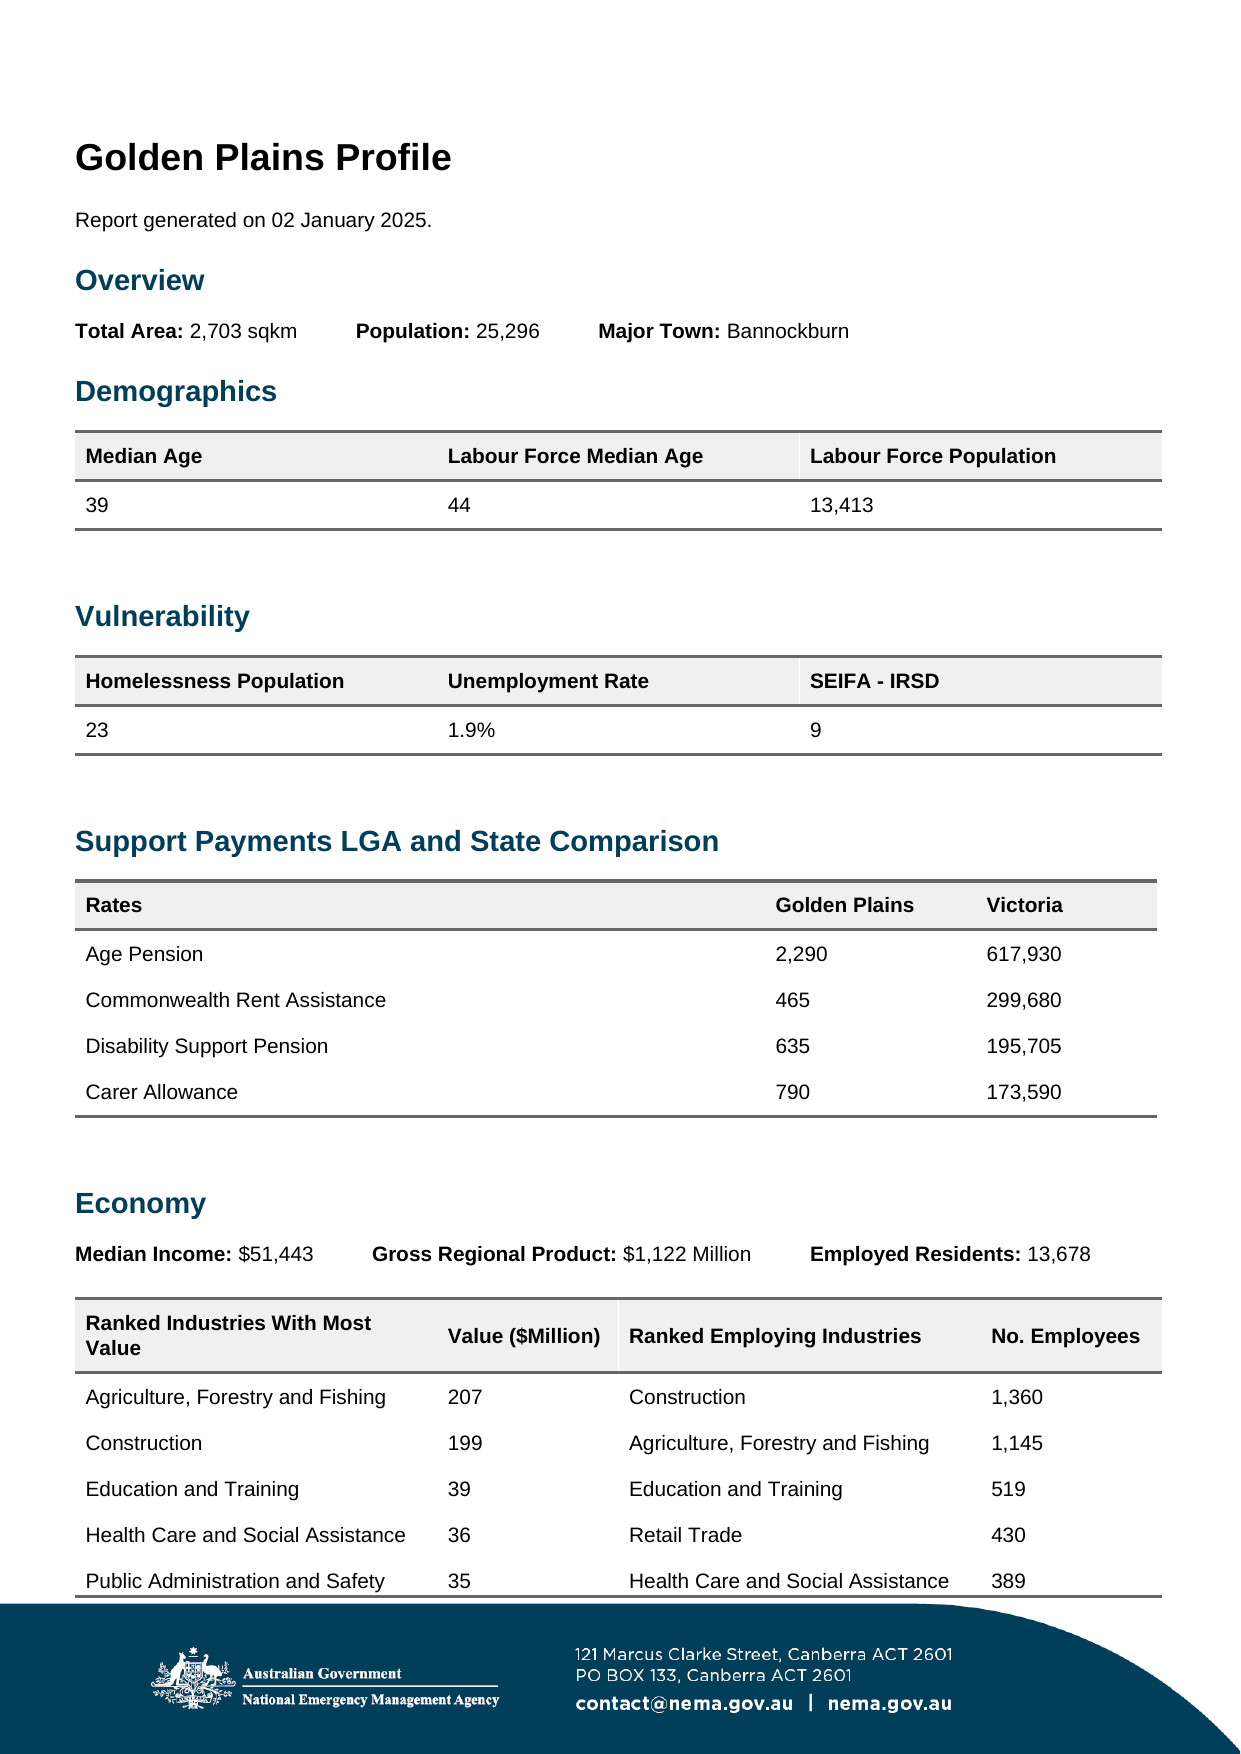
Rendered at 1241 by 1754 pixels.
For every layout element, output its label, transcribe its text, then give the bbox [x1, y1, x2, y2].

table_header Ranked Industries With Most Value [75, 1300, 437, 1371]
picture [755, 1700, 762, 1709]
picture [695, 1700, 709, 1709]
table_cell 617,930 [976, 931, 1157, 977]
picture [730, 1700, 739, 1711]
table_cell Carer Allowance [75, 1069, 765, 1115]
table_header Ranked Employing Industries [619, 1300, 981, 1371]
table_header No. Employees [981, 1300, 1162, 1371]
subtitle Vulnerability [75, 599, 1165, 633]
picture [262, 1695, 267, 1704]
table_cell 13,413 [800, 482, 1162, 528]
table_cell 9 [800, 707, 1162, 753]
subtitle Support Payments LGA and State Comparison [75, 824, 1165, 857]
table_cell 430 [981, 1512, 1162, 1557]
table_cell Education and Training [619, 1466, 981, 1512]
picture [152, 1654, 207, 1708]
table_header Median Age [75, 433, 437, 479]
table_cell 2,290 [765, 931, 976, 977]
picture [0, 0, 1241, 1750]
table_cell 1.9% [437, 707, 799, 753]
table_cell 23 [75, 707, 437, 753]
table_cell 199 [437, 1420, 618, 1466]
picture [902, 1700, 911, 1709]
picture [830, 1700, 837, 1709]
picture [577, 1700, 584, 1709]
picture [643, 1697, 648, 1709]
table_cell 465 [765, 977, 976, 1023]
table_header Homelessness Population [75, 658, 437, 704]
table_cell 44 [437, 482, 799, 528]
table_cell Construction [619, 1374, 981, 1420]
subtitle Economy [75, 1186, 1165, 1219]
picture [247, 1669, 252, 1678]
table_header Victoria [976, 883, 1157, 928]
picture [784, 1700, 791, 1709]
subtitle Demographics [75, 374, 1165, 408]
picture [671, 1700, 678, 1709]
table_cell 1,360 [981, 1374, 1162, 1420]
table_header Labour Force Population [800, 433, 1162, 479]
picture [192, 1659, 222, 1693]
table_cell 1,145 [981, 1420, 1162, 1466]
table_cell 790 [765, 1069, 976, 1115]
table_cell 36 [437, 1512, 618, 1557]
picture [601, 1700, 609, 1709]
table_cell 635 [765, 1023, 976, 1069]
table_cell Retail Trade [619, 1512, 981, 1557]
table_header Unemployment Rate [437, 658, 799, 704]
picture [853, 1700, 867, 1709]
picture [469, 1698, 484, 1704]
table_cell 207 [437, 1374, 618, 1420]
table_cell Age Pension [75, 931, 765, 977]
picture [415, 1698, 423, 1704]
picture [612, 1697, 617, 1709]
table_header SEIFA - IRSD [800, 658, 1162, 704]
picture [932, 1700, 938, 1709]
table_cell 195,705 [976, 1023, 1157, 1069]
picture [161, 1690, 171, 1696]
picture [632, 1700, 639, 1709]
subtitle Golden Plains Profile [75, 135, 1165, 178]
table_cell 39 [75, 482, 437, 528]
picture [773, 1700, 779, 1709]
table_cell Commonwealth Rent Assistance [75, 977, 765, 1023]
table_cell Public Administration and Safety [75, 1558, 437, 1595]
picture [348, 1698, 356, 1704]
table_cell 39 [437, 1466, 618, 1512]
picture [743, 1700, 752, 1709]
table_header Labour Force Median Age [437, 433, 799, 479]
table_cell Construction [75, 1420, 437, 1466]
table_cell 519 [981, 1466, 1162, 1512]
picture [408, 1698, 413, 1707]
picture [682, 1700, 690, 1708]
table_cell Agriculture, Forestry and Fishing [619, 1420, 981, 1466]
table_cell Education and Training [75, 1466, 437, 1512]
table_cell 173,590 [976, 1069, 1157, 1115]
picture [223, 1678, 235, 1683]
table_cell Health Care and Social Assistance [75, 1512, 437, 1557]
picture [914, 1700, 922, 1709]
table_header Rates [75, 883, 765, 928]
picture [889, 1700, 897, 1712]
picture [588, 1700, 597, 1709]
table_cell 299,680 [976, 977, 1157, 1023]
subtitle Overview [75, 263, 1165, 297]
table_cell Agriculture, Forestry and Fishing [75, 1374, 437, 1420]
table_cell Disability Support Pension [75, 1023, 765, 1069]
picture [622, 1700, 629, 1709]
table_cell 389 [981, 1558, 1162, 1595]
picture [430, 1698, 437, 1704]
table_header Value ($Million) [437, 1300, 618, 1371]
picture [841, 1700, 849, 1708]
table_cell Health Care and Social Assistance [619, 1558, 981, 1595]
picture [872, 1700, 879, 1709]
table_header Golden Plains [765, 883, 976, 928]
picture [713, 1700, 720, 1709]
table_cell 35 [437, 1558, 618, 1595]
picture [198, 1682, 207, 1693]
